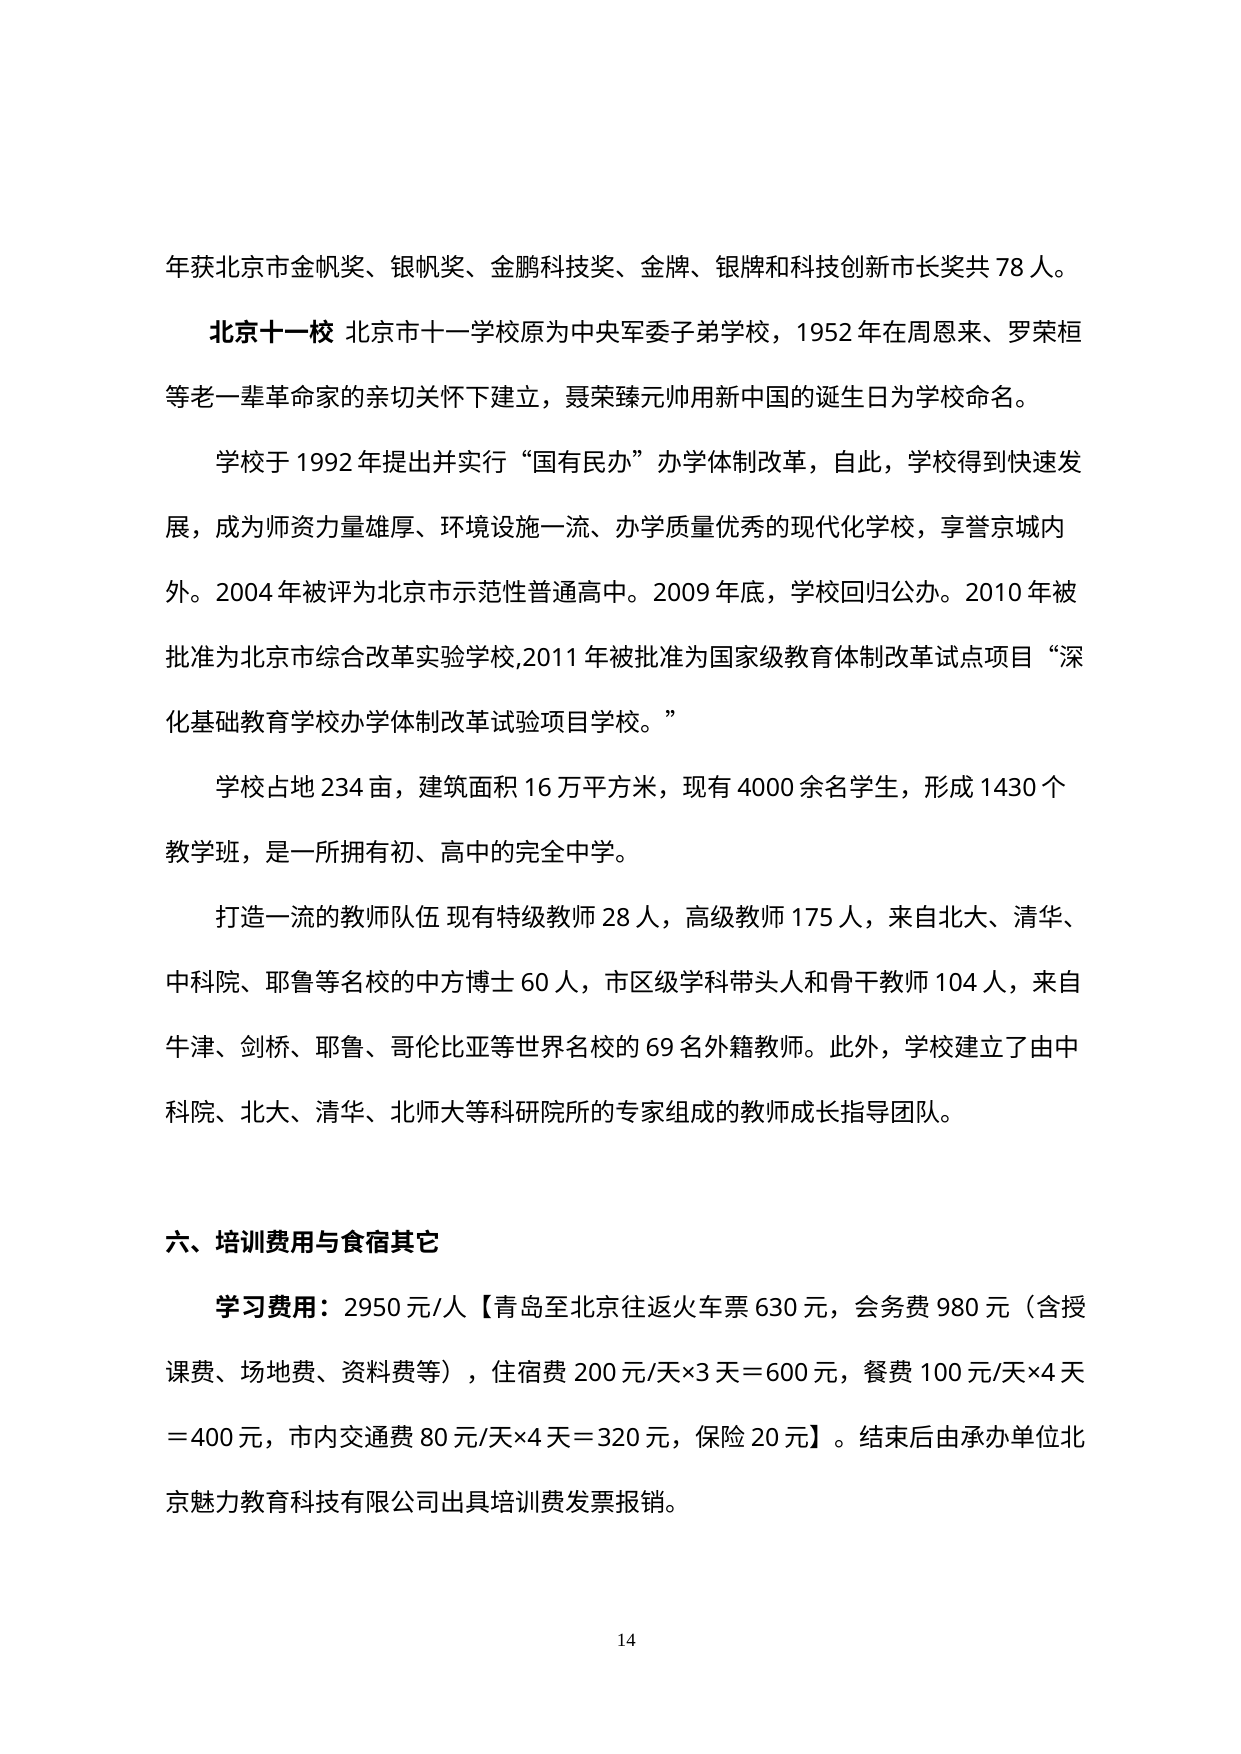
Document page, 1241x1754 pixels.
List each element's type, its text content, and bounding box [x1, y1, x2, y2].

text 北京十一校 北京市十一学校原为中央军委子弟学校，1952年在周恩来、罗荣桓等老一辈革命家的亲切关怀下建立，聂荣臻元帅用新中国的诞生日为学校命名。 [165, 298, 1087, 428]
text 打造一流的教师队伍 现有特级教师 28人，高级教师175人，来自北大、清华、中科院、耶鲁等名校的中方博士60人，市区级学科带头人和骨干教师104人，来自牛津、剑桥、耶鲁、哥伦比亚等世界名校的69名外籍教师。此外，学校建立了由中科院、北大、清华、北师大等科研院所的专家组成的教师成长指导团队。 [165, 883, 1087, 1143]
text 六、培训费用与食宿其它 [165, 1208, 1087, 1273]
text 学校于1992年提出并实行“国有民办”办学体制改革，自此，学校得到快速发展，成为师资力量雄厚、环境设施一流、办学质量优秀的现代化学校，享誉京城内外。2004年被评为北京市示范性普通高中。2009年底，学校回归公办。2010年被批准为北京市综合改革实验学校,2011年被批准为国家级教育体制改革试点项目“深化基础教育学校办学体制改革试验项目学校。” [165, 428, 1087, 753]
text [165, 233, 1087, 298]
text 学校占地234亩，建筑面积16万平方米，现有4000余名学生，形成1430个教学班，是一所拥有初、高中的完全中学。 [165, 753, 1087, 883]
text 学习费用：2950元/人【青岛至北京往返火车票630元，会务费980元（含授课费、场地费、资料费等），住宿费200元/天×3天＝600元，餐费100元/天×4天＝400元，市内交通费80元/天×4天＝320元，保险20元】。结束后由承办单位北京魅力教育科技有限公司出具培训费发票报销。 [165, 1273, 1087, 1533]
